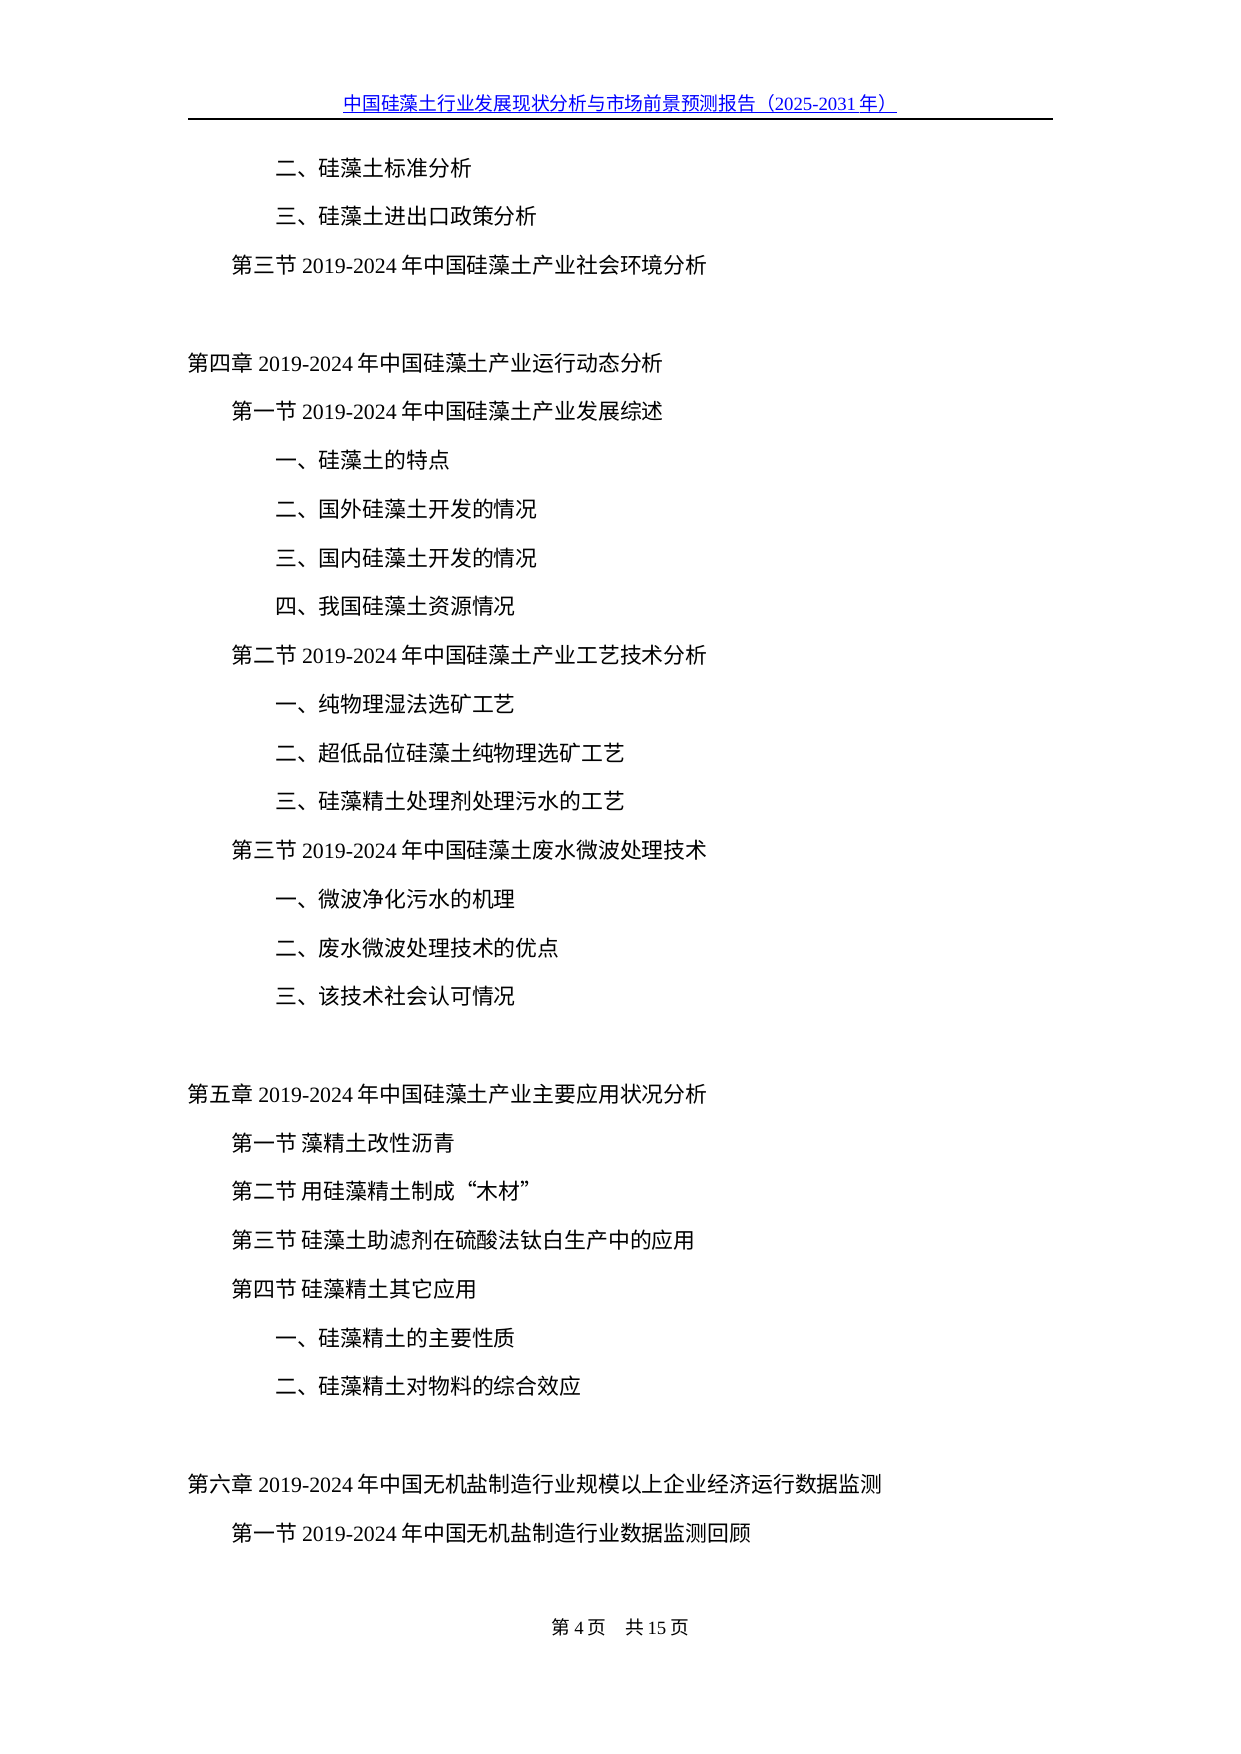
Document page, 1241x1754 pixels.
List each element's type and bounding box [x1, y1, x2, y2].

text [187, 150, 1053, 1548]
